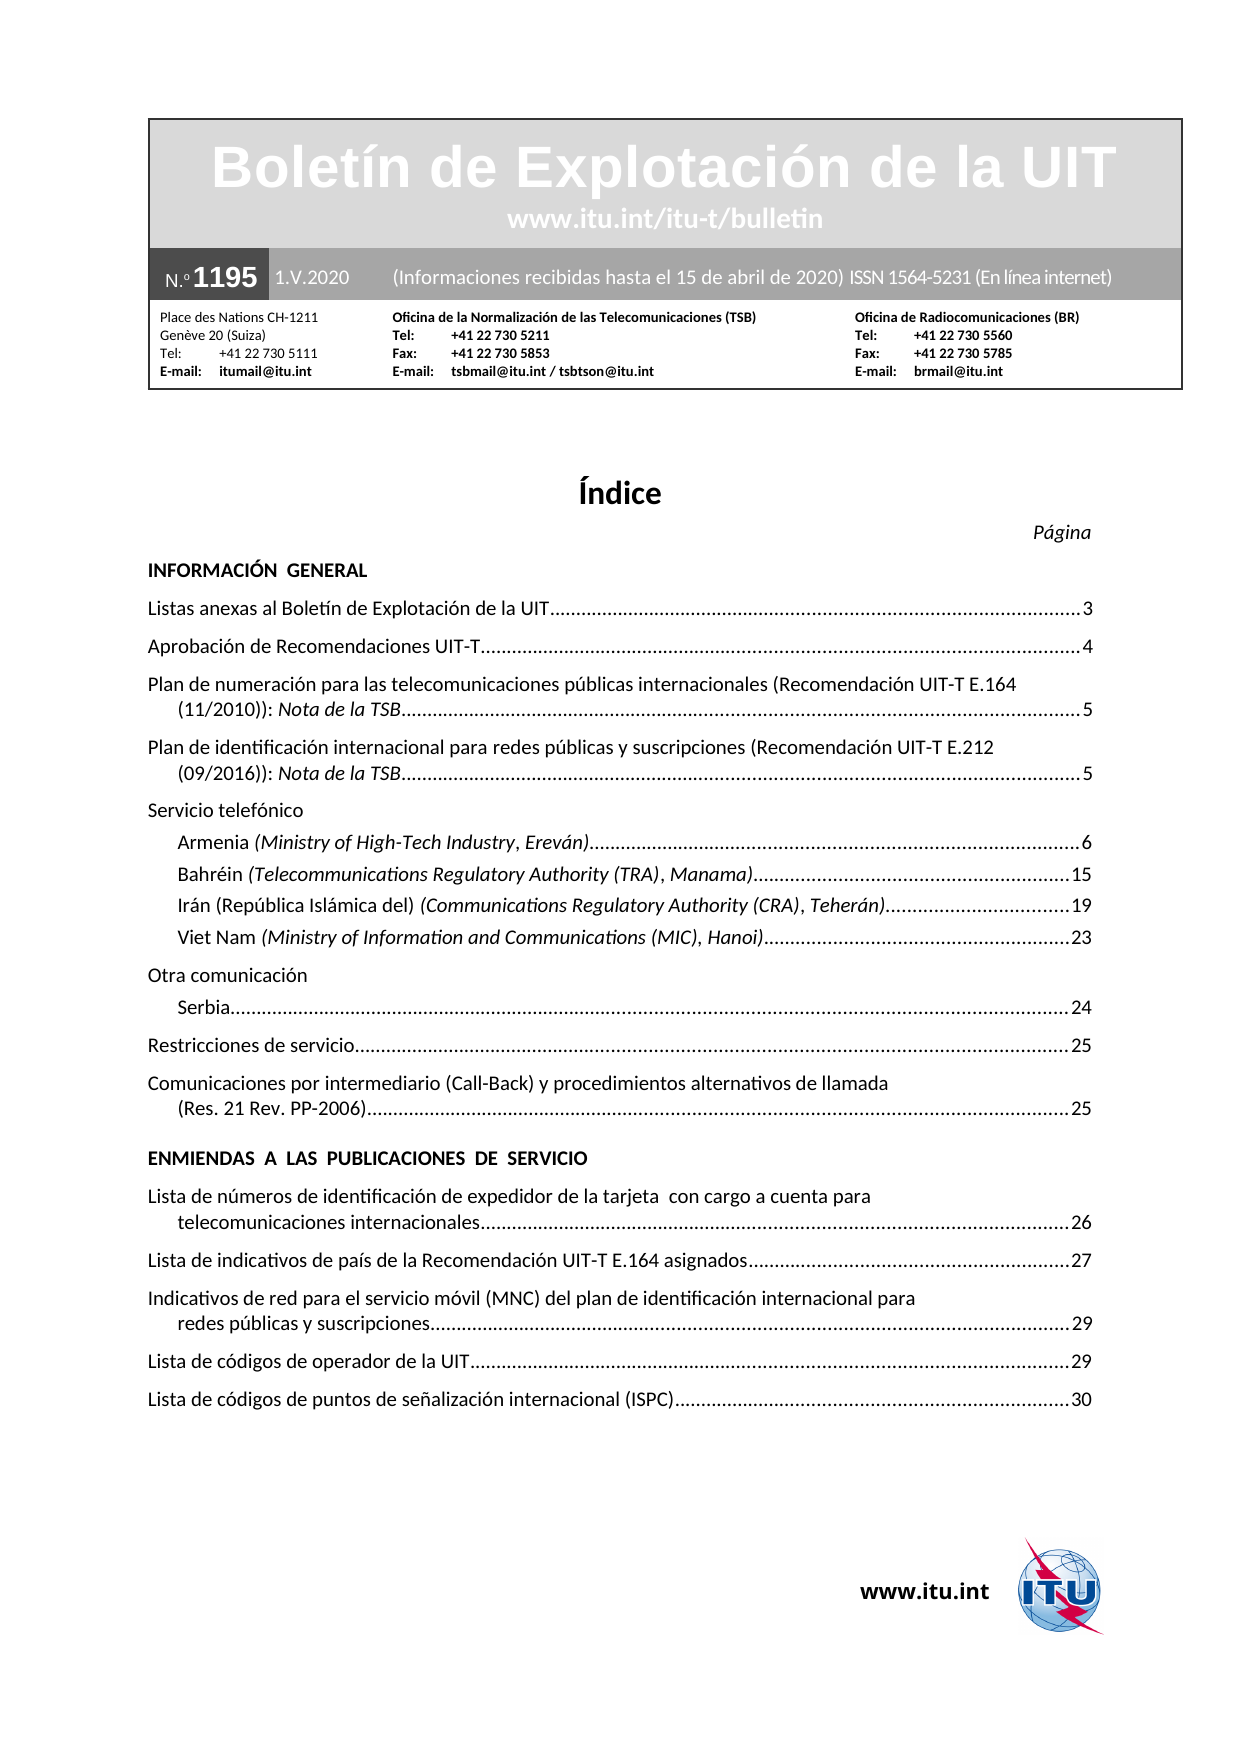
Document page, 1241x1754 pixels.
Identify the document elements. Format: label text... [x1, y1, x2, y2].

text Plan de numeración para las telecomunicaciones públicas internacionales (Recomendación UIT-T E.164 (11/2010)): Nota de la TSB 5 [148, 671, 1092, 722]
text Página [148, 519, 1093, 545]
table_cell 1.V.2020 [269, 248, 381, 300]
table_cell N.o 1195 [150, 248, 269, 300]
text Irán (República Islámica del) (Communications Regulatory Authority (CRA), Teherán) 19 [177, 893, 1092, 918]
text Comunicaciones por intermediario (Call-Back) y procedimientos alternativos de llamada (Res. 21 Rev. PP-2006) 25 [148, 1070, 1092, 1121]
text Listas anexas al Boletín de Explotación de la UIT 3 [148, 595, 1092, 621]
text Lista de códigos de puntos de señalización internacional (ISPC) 30 [148, 1386, 1092, 1411]
table_header Boletín de Explotación de la UIT www.itu.int/itu-t/bulletin [150, 120, 1181, 248]
table_cell Oficina de Radiocomunicaciones (BR) Tel: +41 22 730 5560 Fax: +41 22 730 5785 E-mail: brmail@itu.int [844, 300, 1181, 388]
text INFORMACIÓN GENERAL [148, 557, 1092, 583]
text Lista de indicativos de país de la Recomendación UIT-T E.164 asignados 27 [148, 1247, 1092, 1272]
text Serbia 24 [177, 994, 1092, 1019]
text Aprobación de Recomendaciones UIT-T 4 [148, 633, 1092, 658]
text Otra comunicación [148, 962, 1092, 988]
text ENMIENDAS A LAS PUBLICACIONES DE SERVICIO [148, 1146, 1092, 1171]
table_cell Oficina de la Normalización de las Telecomunicaciones (TSB) Tel: +41 22 730 5211 Fax: +41 22 730 5853 E-mail: tsbmail@itu.int / tsbtson@itu.int [381, 300, 844, 388]
text Servicio telefónico [148, 798, 1092, 823]
text Viet Nam (Ministry of Information and Communications (MIC), Hanoi) 23 [177, 924, 1092, 950]
text Restricciones de servicio 25 [148, 1032, 1092, 1057]
picture [1018, 1537, 1104, 1635]
text Armenia (Ministry of High-Tech Industry, Ereván) 6 [177, 829, 1092, 855]
subtitle Índice [148, 472, 1092, 513]
text Lista de números de identificación de expedidor de la tarjeta con cargo a cuenta para telecomunicaciones internacionales 26 [148, 1183, 1092, 1234]
table_cell (Informaciones recibidas hasta el 15 de abril de 2020) ISSN 1564-5231 (En línea internet) [381, 248, 1181, 300]
text Indicativos de red para el servicio móvil (MNC) del plan de identificación internacional para redes públicas y suscripciones 29 [148, 1285, 1092, 1336]
table_cell Place des Nations CH-1211 Genève 20 (Suiza) Tel: +41 22 730 5111 E-mail: itumail@itu.int [150, 300, 381, 388]
text Plan de identificación internacional para redes públicas y suscripciones (Recomendación UIT-T E.212 (09/2016)): Nota de la TSB 5 [148, 734, 1092, 785]
text Lista de códigos de operador de la UIT 29 [148, 1348, 1092, 1373]
text Bahréin (Telecommunications Regulatory Authority (TRA), Manama) 15 [177, 861, 1092, 886]
